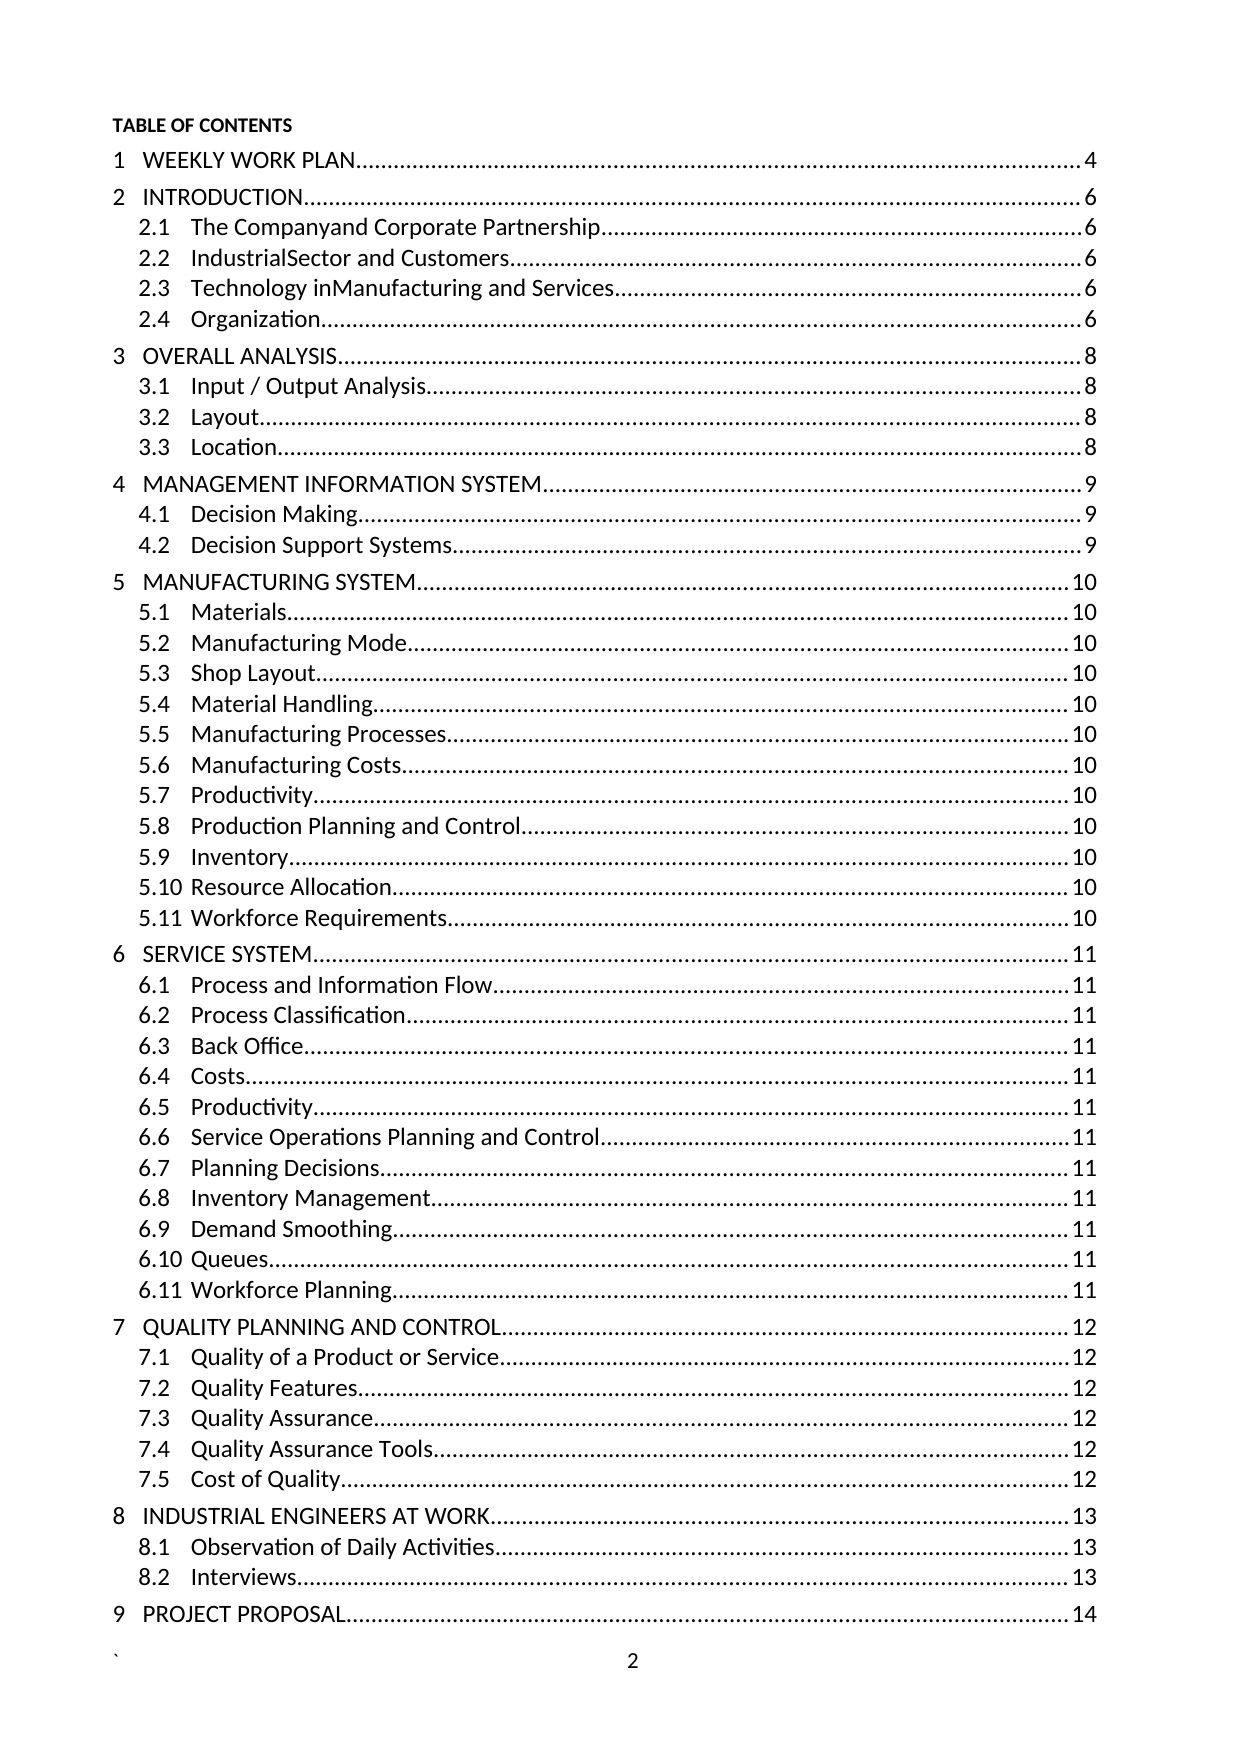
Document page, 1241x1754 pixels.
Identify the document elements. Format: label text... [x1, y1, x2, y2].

text 7.1 Quality of a Product or Service 12 [138, 1341, 1153, 1372]
text 1 WEEKLY WORK PLAN 4 [112, 144, 1153, 175]
text 2.4 Organization 6 [138, 303, 1153, 333]
text 6.11 Workforce Planning 11 [138, 1274, 1153, 1305]
text 5.1 Materials 10 [138, 596, 1153, 627]
text 3.2 Layout 8 [138, 401, 1153, 431]
text 2.2 IndustrialSector and Customers 6 [138, 242, 1153, 272]
text 5.3 Shop Layout 10 [138, 657, 1153, 688]
text 6.6 Service Operations Planning and Control 11 [138, 1122, 1153, 1152]
subtitle TABLE OF CONTENTS [112, 112, 1153, 138]
text 5.6 Manufacturing Costs 10 [138, 749, 1153, 779]
text 5.10 Resource Allocation 10 [138, 871, 1153, 902]
text 6.10 Queues 11 [138, 1244, 1153, 1274]
text 3.1 Input / Output Analysis 8 [138, 370, 1153, 401]
text 2.1 The Companyand Corporate Partnership 6 [138, 211, 1153, 242]
text 5.5 Manufacturing Processes 10 [138, 718, 1153, 749]
text 5.9 Inventory 10 [138, 841, 1153, 871]
text 7.4 Quality Assurance Tools 12 [138, 1433, 1153, 1463]
text 8.1 Observation of Daily Activities 13 [138, 1531, 1153, 1561]
text 7 QUALITY PLANNING AND CONTROL 12 [112, 1311, 1153, 1341]
text 6 SERVICE SYSTEM 11 [112, 938, 1153, 969]
text 4 MANAGEMENT INFORMATION SYSTEM 9 [112, 468, 1153, 499]
text 9 PROJECT PROPOSAL 14 [112, 1598, 1153, 1629]
text 5.11 Workforce Requirements 10 [138, 902, 1153, 932]
text 6.4 Costs 11 [138, 1061, 1153, 1091]
text 5.2 Manufacturing Mode 10 [138, 627, 1153, 657]
text 5.8 Production Planning and Control 10 [138, 810, 1153, 841]
text 6.9 Demand Smoothing 11 [138, 1213, 1153, 1244]
text 6.5 Productivity 11 [138, 1091, 1153, 1122]
text 5 MANUFACTURING SYSTEM 10 [112, 566, 1153, 596]
text 2.3 Technology inManufacturing and Services 6 [138, 272, 1153, 303]
text 3.3 Location 8 [138, 431, 1153, 462]
text 6.1 Process and Information Flow 11 [138, 969, 1153, 999]
text 5.4 Material Handling 10 [138, 688, 1153, 718]
text 6.2 Process Classification 11 [138, 999, 1153, 1030]
text 6.3 Back Office 11 [138, 1030, 1153, 1061]
text 4.1 Decision Making 9 [138, 499, 1153, 529]
text 6.7 Planning Decisions 11 [138, 1152, 1153, 1183]
text 7.5 Cost of Quality 12 [138, 1463, 1153, 1494]
text 5.7 Productivity 10 [138, 779, 1153, 810]
text 3 OVERALL ANALYSIS 8 [112, 340, 1153, 370]
text 7.3 Quality Assurance 12 [138, 1402, 1153, 1433]
text 7.2 Quality Features 12 [138, 1372, 1153, 1402]
text 8 INDUSTRIAL ENGINEERS AT WORK 13 [112, 1500, 1153, 1531]
text 8.2 Interviews 13 [138, 1561, 1153, 1592]
text 4.2 Decision Support Systems 9 [138, 529, 1153, 560]
text 2 INTRODUCTION 6 [112, 181, 1153, 211]
text 6.8 Inventory Management 11 [138, 1183, 1153, 1213]
